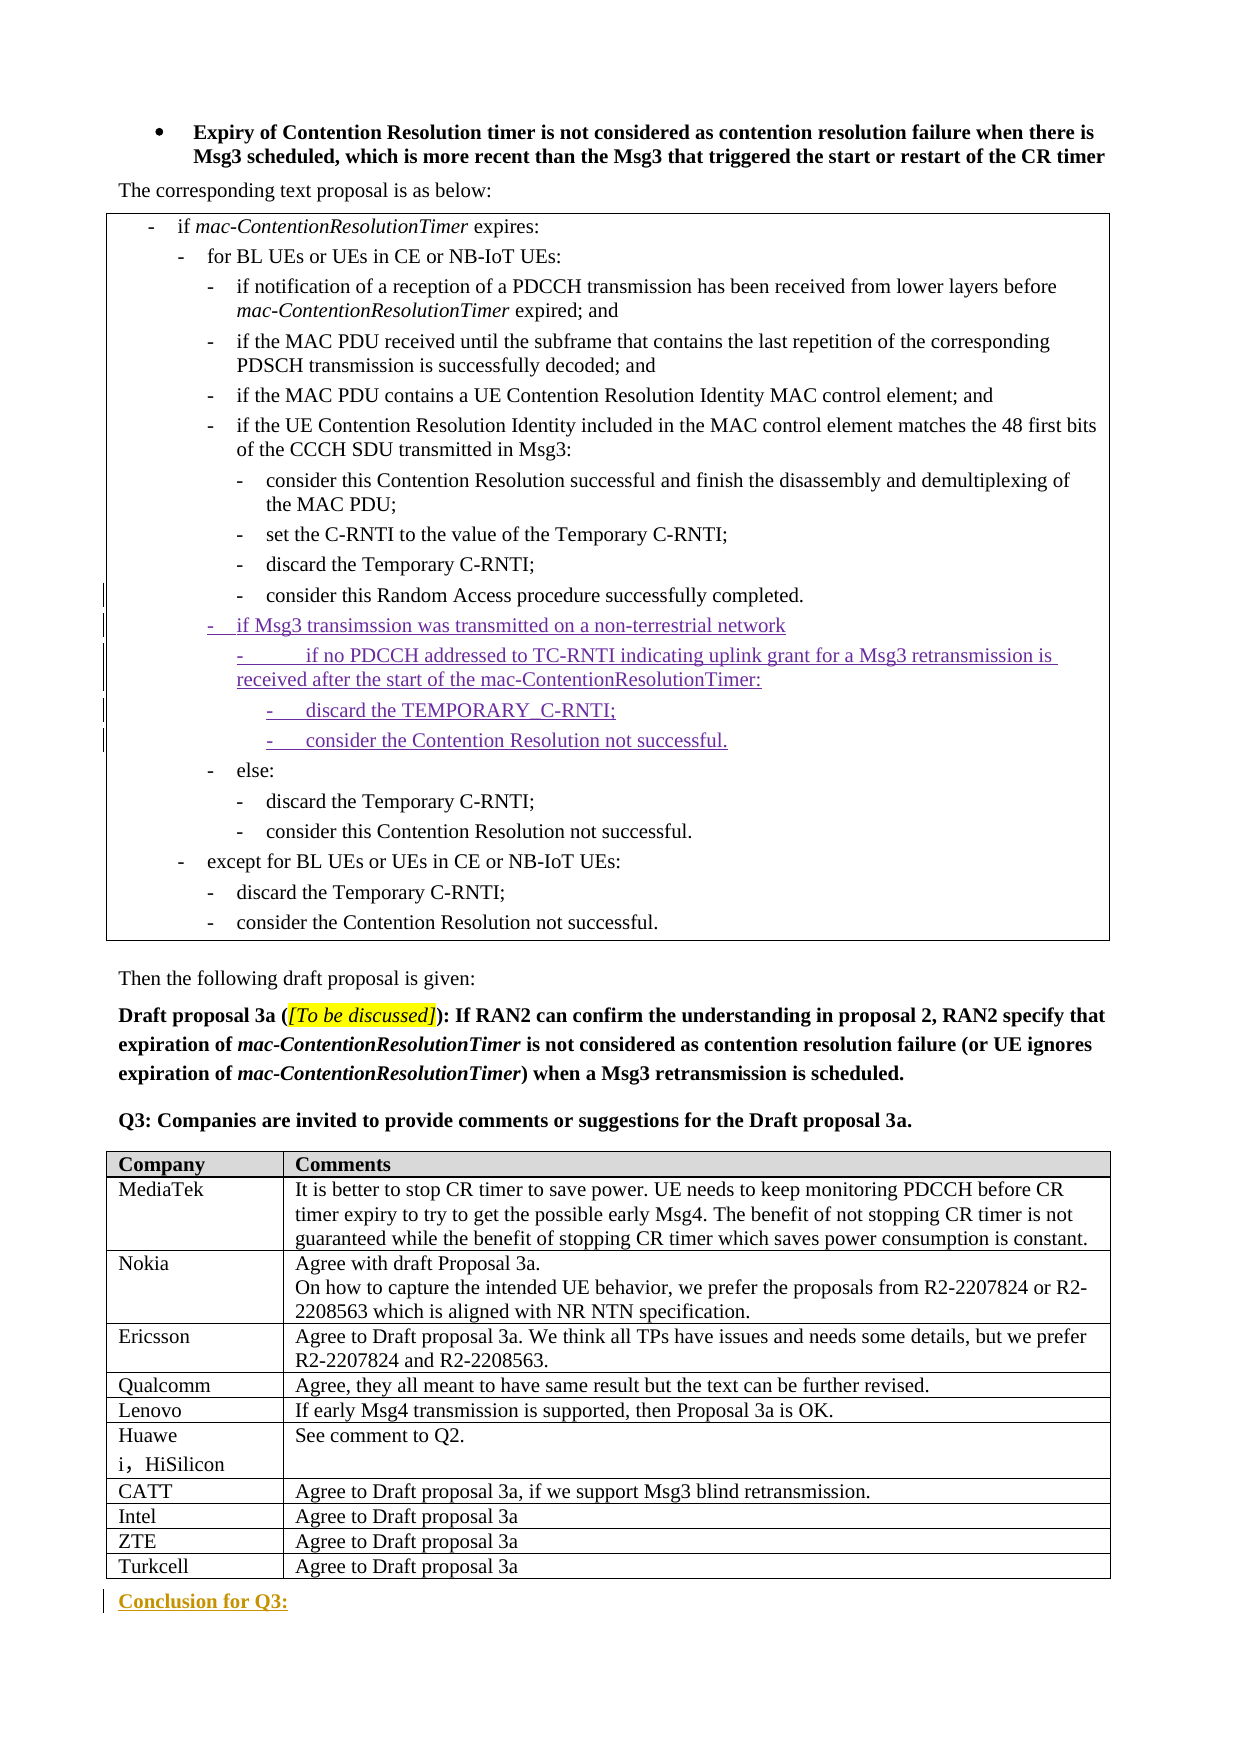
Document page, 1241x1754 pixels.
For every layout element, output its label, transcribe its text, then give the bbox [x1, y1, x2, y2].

table_header Comments [284, 1152, 1110, 1176]
text Then the following draft proposal is given: [118, 966, 1122, 990]
list The corresponding text proposal is as below: [118, 178, 1122, 202]
table_cell Agree to Draft proposal 3a [284, 1554, 1110, 1578]
table_header Company [107, 1152, 283, 1176]
table_cell Agree, they all meant to have same result but the text can be further revised. [284, 1373, 1110, 1397]
text Q3: Companies are invited to provide comments or suggestions for the Draft proposal 3a. [118, 1108, 1122, 1132]
table_cell See comment to Q2. [284, 1423, 1110, 1477]
table_cell Intel [107, 1504, 283, 1528]
table_cell Nokia [107, 1251, 283, 1323]
table_header - if mac-ContentionResolutionTimer expires: - for BL UEs or UEs in CE or NB-IoT UEs: - if notification of a reception of a PDCCH transmission has been received from lower layers before mac-ContentionResolutionTimer expired; and - if the MAC PDU received until the subframe that contains the last repetition of the corresponding PDSCH transmission is successfully decoded; and - if the MAC PDU contains a UE Contention Resolution Identity MAC control element; and - if the UE Contention Resolution Identity included in the MAC control element matches the 48 first bits of the CCCH SDU transmitted in Msg3: - consider this Contention Resolution successful and finish the disassembly and demultiplexing of the MAC PDU; - set the C-RNTI to the value of the Temporary C-RNTI; - discard the Temporary C-RNTI; - consider this Random Access procedure successfully completed. - else: - discard the Temporary C-RNTI; - consider this Contention Resolution not successful. - except for BL UEs or UEs in CE or NB-IoT UEs: - discard the Temporary C-RNTI; - consider the Contention Resolution not successful. [107, 214, 1109, 940]
table_cell Ericsson [107, 1324, 283, 1372]
table_cell CATT [107, 1479, 283, 1503]
table_cell It is better to stop CR timer to save power. UE needs to keep monitoring PDCCH before CR timer expiry to try to get the possible early Msg4. The benefit of not stopping CR timer is not guaranteed while the benefit of stopping CR timer which saves power consumption is constant. [284, 1178, 1110, 1249]
text Draft proposal 3a ([To be discussed]): If RAN2 can confirm the understanding in proposal 2, RAN2 specify that expiration of mac-ContentionResolutionTimer is not considered as contention resolution failure (or UE ignores expiration of mac-ContentionResolutionTimer) when a Msg3 retransmission is scheduled. [118, 1003, 1122, 1085]
table_cell Agree to Draft proposal 3a, if we support Msg3 blind retransmission. [284, 1479, 1110, 1503]
table_cell Agree to Draft proposal 3a [284, 1529, 1110, 1553]
list Expiry of Contention Resolution timer is not considered as contention resolution failure when there is Msg3 scheduled, which is more recent than the Msg3 that triggered the start or restart of the CR timer [156, 119, 1122, 168]
table_cell Agree to Draft proposal 3a [284, 1504, 1110, 1528]
table_cell Agree to Draft proposal 3a. We think all TPs have issues and needs some details, but we prefer R2-2207824 and R2-2208563. [284, 1324, 1110, 1372]
table_cell MediaTek [107, 1178, 283, 1249]
table_cell If early Msg4 transmission is supported, then Proposal 3a is OK. [284, 1398, 1110, 1422]
table_cell ZTE [107, 1529, 283, 1553]
table_cell Qualcomm [107, 1373, 283, 1397]
table_cell Turkcell [107, 1554, 283, 1578]
table_cell Lenovo [107, 1398, 283, 1422]
table_cell Huawei，HiSilicon [107, 1423, 283, 1477]
table_cell Agree with draft Proposal 3a. On how to capture the intended UE behavior, we prefer the proposals from R2-2207824 or R2-2208563 which is aligned with NR NTN specification. [284, 1251, 1110, 1323]
